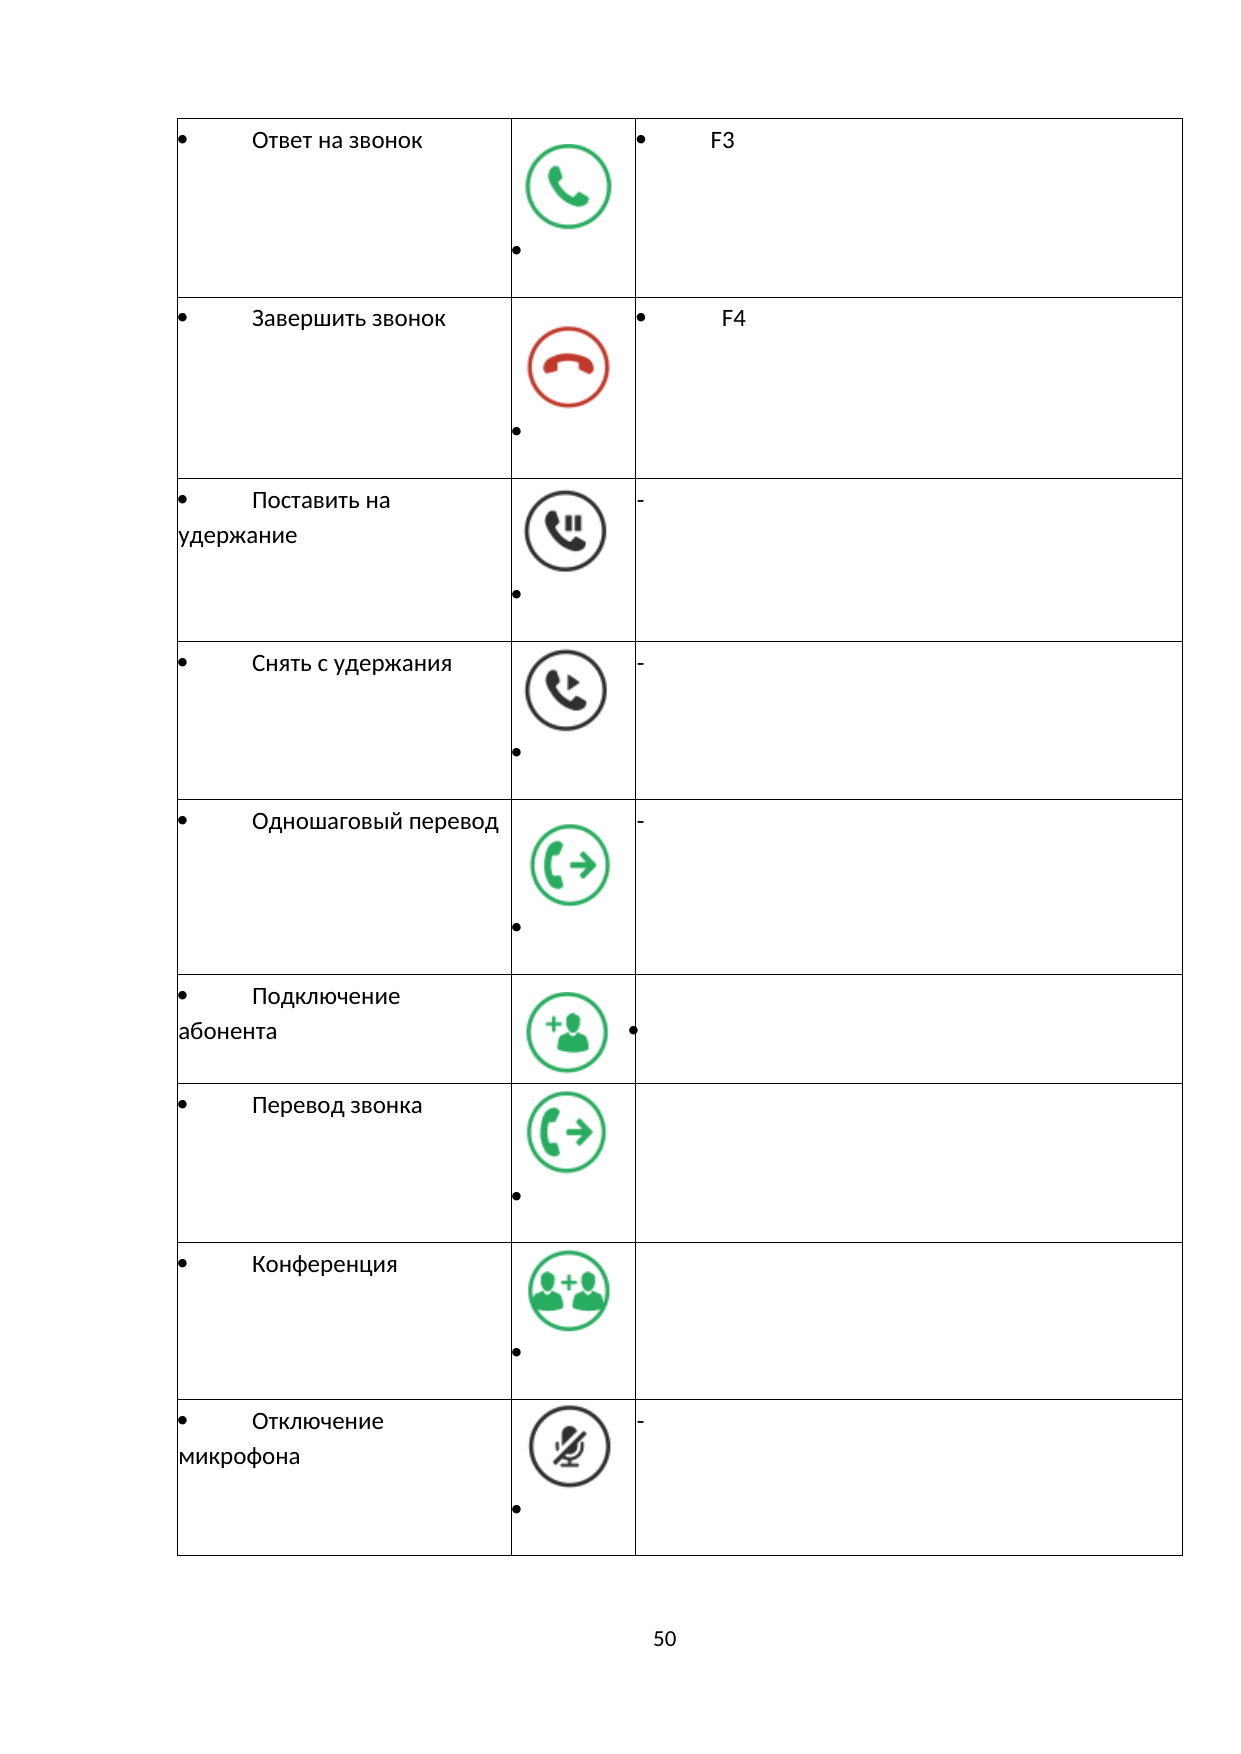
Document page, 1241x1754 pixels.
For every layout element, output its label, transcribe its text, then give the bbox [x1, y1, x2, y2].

table_cell [512, 1243, 635, 1399]
table_cell [512, 119, 635, 296]
table_cell [512, 975, 635, 1083]
table_cell [512, 479, 635, 641]
table_cell Отключение микрофона [178, 1400, 511, 1555]
picture [524, 823, 615, 909]
table_cell F3 [636, 119, 1182, 296]
picture [521, 1091, 612, 1177]
picture [522, 144, 618, 231]
table_cell [512, 1400, 635, 1555]
picture [525, 1405, 617, 1490]
picture [522, 326, 618, 412]
table_cell Перевод звонка [178, 1084, 511, 1242]
table_cell Ответ на звонок [178, 119, 511, 296]
table_cell Завершить звонок [178, 298, 511, 478]
table_cell Снять с удержания [178, 642, 511, 799]
table_cell [512, 800, 635, 974]
table_cell - [636, 479, 1182, 641]
table_cell - [636, 642, 1182, 799]
table_cell Одношаговый перевод [178, 800, 511, 974]
picture [518, 647, 615, 733]
picture [519, 992, 611, 1077]
table_cell - [636, 1400, 1182, 1555]
table_cell Подключение абонента [178, 975, 511, 1083]
table_cell [512, 298, 635, 478]
picture [519, 488, 615, 575]
table_cell [636, 975, 1182, 1083]
picture [527, 1248, 618, 1333]
table_cell Поставить на удержание [178, 479, 511, 641]
table_cell [636, 1084, 1182, 1242]
table_cell [636, 1243, 1182, 1399]
table_cell Конференция [178, 1243, 511, 1399]
table_cell - [636, 800, 1182, 974]
table_cell [512, 642, 635, 799]
table_cell [512, 1084, 635, 1242]
table_cell F4 [636, 298, 1182, 478]
